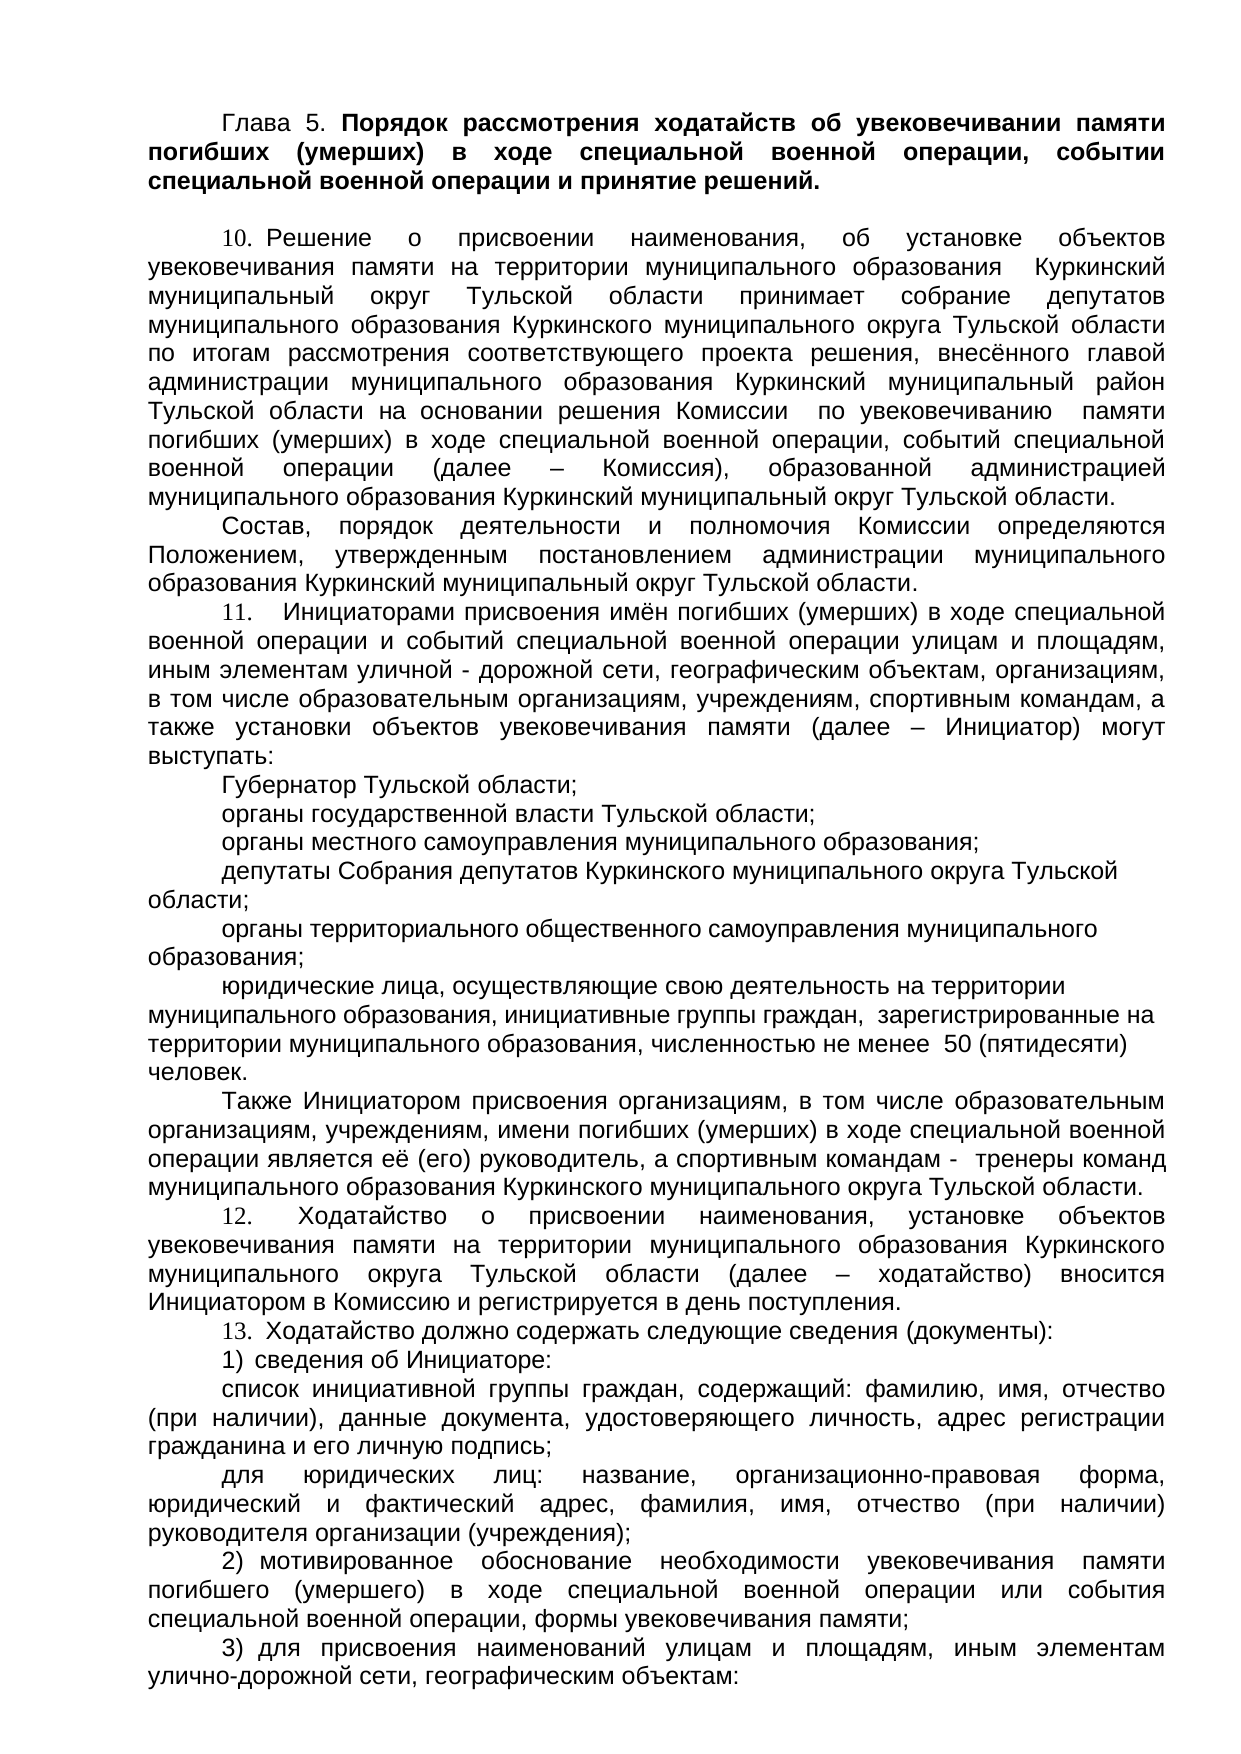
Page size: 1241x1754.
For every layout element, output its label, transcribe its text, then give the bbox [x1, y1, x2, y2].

text для юридических лиц: название, организационно-правовая форма, юридический и фактический адрес, фамилия, имя, отчество (при наличии) руководителя организации (учреждения); [148, 1460, 1166, 1546]
subtitle Глава 5. Порядок рассмотрения ходатайств об увековечивании памяти погибших (умерших) в ходе специальной военной операции, событии специальной военной операции и принятие решений. [148, 108, 1166, 194]
text юридические лица, осуществляющие свою деятельность на территории муниципального образования, инициативные группы граждан, зарегистрированные на территории муниципального образования, численностью не менее 50 (пятидесяти) человек. [148, 971, 1166, 1086]
text Губернатор Тульской области; [148, 770, 1166, 798]
list мотивированное обоснование необходимости увековечивания памяти погибшего (умершего) в ходе специальной военной операции или события специальной военной операции, формы увековечивания памяти; [148, 1546, 1166, 1632]
text Также Инициатором присвоения организациям, в том числе образовательным организациям, учреждениям, имени погибших (умерших) в ходе специальной военной операции является её (его) руководитель, а спортивным командам - тренеры команд муниципального образования Куркинского муниципального округа Тульской области. [148, 1086, 1166, 1201]
list Состав, порядок деятельности и полномочия Комиссии определяются Положением, утвержденным постановлением администрации муниципального образования Куркинский муниципальный округ Тульской области. [148, 511, 1166, 597]
list Ходатайство о присвоении наименования, установке объектов увековечивания памяти на территории муниципального образования Куркинского муниципального округа Тульской области (далее – ходатайство) вносится Инициатором в Комиссию и регистрируется в день поступления. [148, 1201, 1166, 1316]
list для присвоения наименований улицам и площадям, иным элементам улично-дорожной сети, географическим объектам: [148, 1632, 1166, 1690]
list сведения об Инициаторе: [148, 1345, 1166, 1374]
text органы местного самоуправления муниципального образования; [148, 827, 1166, 856]
text депутаты Собрания депутатов Куркинского муниципального округа Тульской области; [148, 856, 1166, 913]
text список инициативной группы граждан, содержащий: фамилию, имя, отчество (при наличии), данные документа, удостоверяющего личность, адрес регистрации гражданина и его личную подпись; [148, 1374, 1166, 1460]
text органы государственной власти Тульской области; [148, 798, 1166, 827]
list Инициаторами присвоения имён погибших (умерших) в ходе специальной военной операции и событий специальной военной операции улицам и площадям, иным элементам уличной - дорожной сети, географическим объектам, организациям, в том числе образовательным организациям, учреждениям, спортивным командам, а также установки объектов увековечивания памяти (далее – Инициатор) могут выступать: [148, 597, 1166, 770]
list Решение о присвоении наименования, об установке объектов увековечивания памяти на территории муниципального образования Куркинский муниципальный округ Тульской области принимает собрание депутатов муниципального образования Куркинского муниципального округа Тульской области по итогам рассмотрения соответствующего проекта решения, внесённого главой администрации муниципального образования Куркинский муниципальный район Тульской области на основании решения Комиссии по увековечиванию памяти погибших (умерших) в ходе специальной военной операции, событий специальной военной операции (далее – Комиссия), образованной администрацией муниципального образования Куркинский муниципальный округ Тульской области. [148, 223, 1166, 511]
list Ходатайство должно содержать следующие сведения (документы): [148, 1316, 1166, 1345]
text органы территориального общественного самоуправления муниципального образования; [148, 913, 1166, 971]
